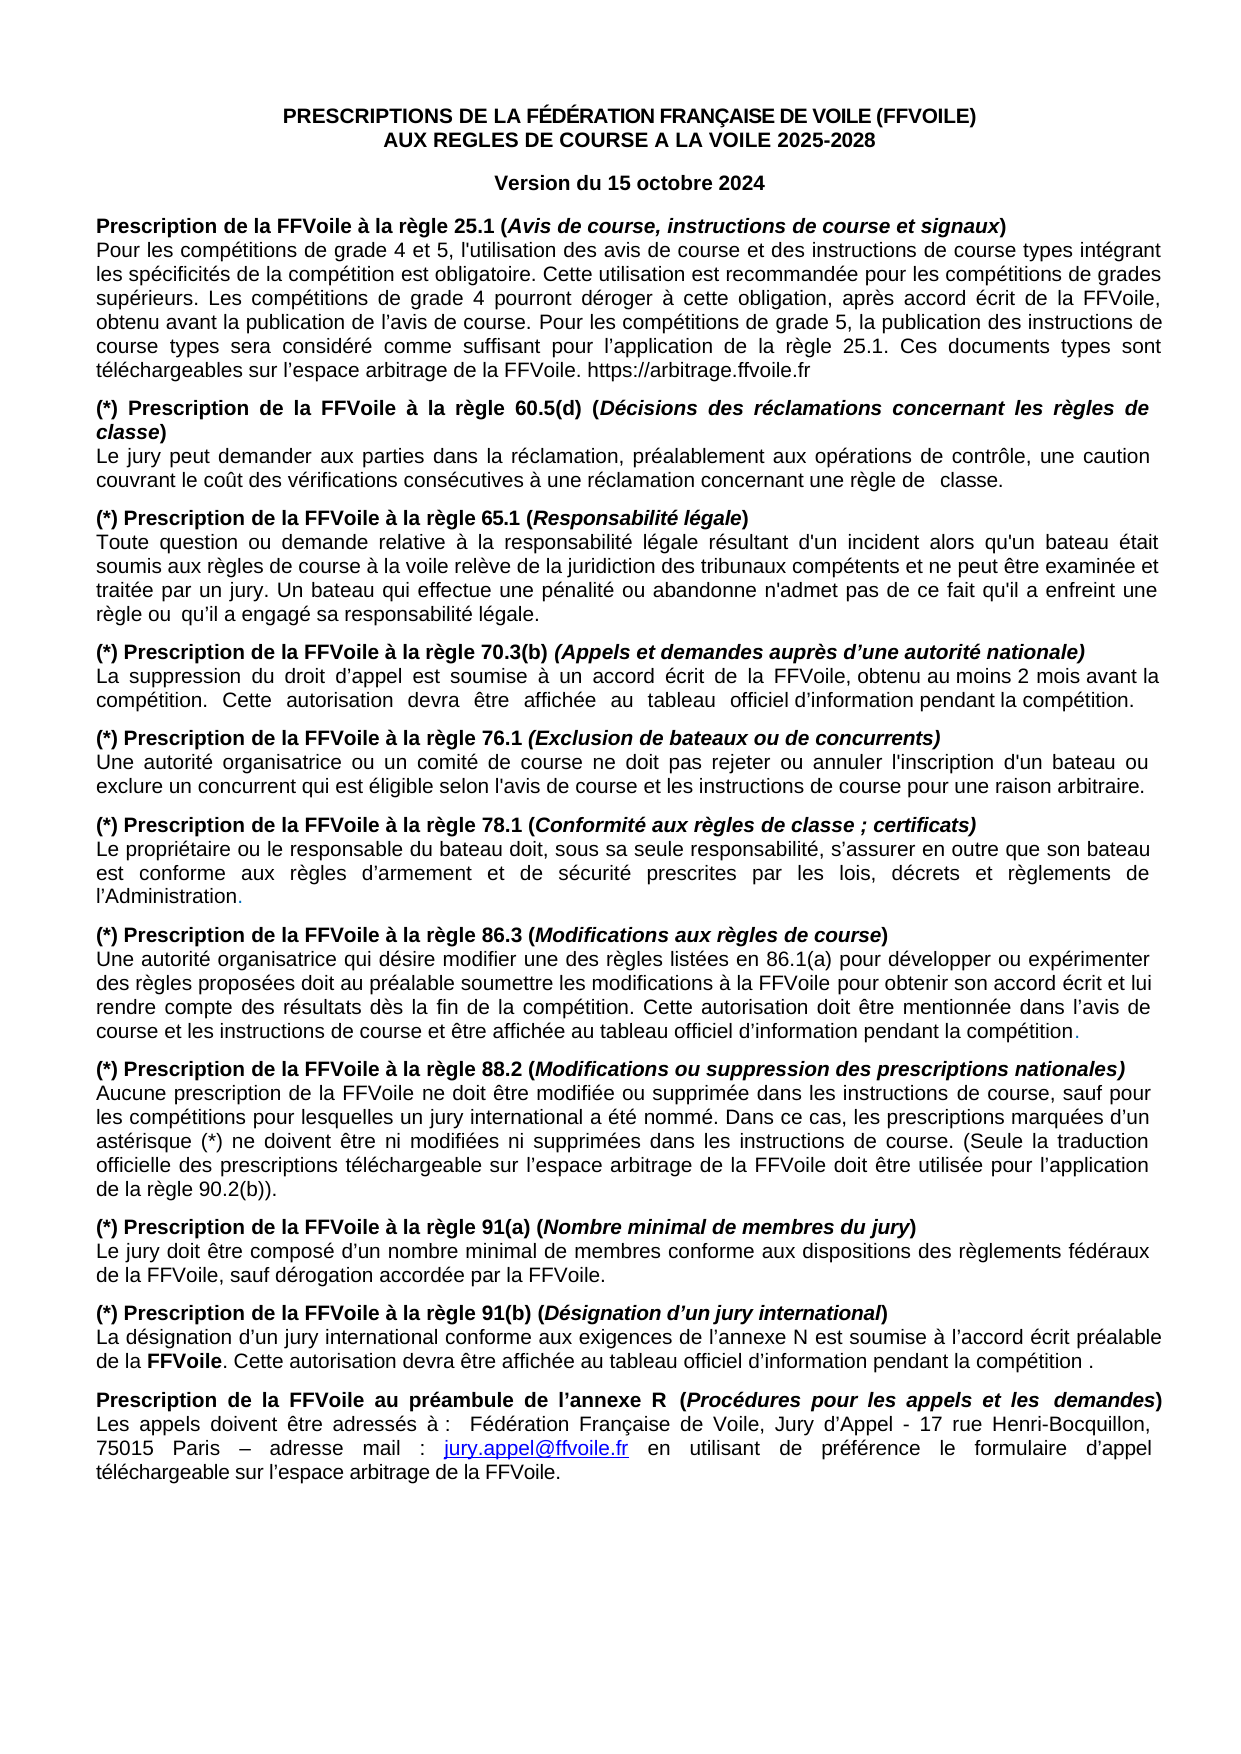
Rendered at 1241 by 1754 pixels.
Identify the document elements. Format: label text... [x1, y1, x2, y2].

text Pour les compétitions de grade 4 et 5, l'utilisation des avis de course et des instructions de course types intégrant les spécificités de la compétition est obligatoire. Cette utilisation est recommandée pour les compétitions de grades supérieurs. Les compétitions de grade 4 pourront déroger à cette obligation, après accord écrit de la FFVoile, obtenu avant la publication de l’avis de course. Pour les compétitions de grade 5, la publication des instructions de course types sera considéré comme suffisant pour l’application de la règle 25.1. Ces documents types sont téléchargeables sur l’espace arbitrage de la FFVoile. https://arbitrage.ffvoile.fr [96, 238, 1163, 381]
text La suppression du droit d’appel est soumise à un accord écrit de la FFVoile, obtenu au moins 2 mois avant la compétition. Cette autorisation devra être affichée au tableau officiel d’information pendant la compétition. [96, 664, 1161, 712]
text Une autorité organisatrice qui désire modifier une des règles listées en 86.1(a) pour développer ou expérimenter des règles proposées doit au préalable soumettre les modifications à la FFVoile pour obtenir son accord écrit et lui rendre compte des résultats dès la fin de la compétition. Cette autorisation doit être mentionnée dans l’avis de course et les instructions de course et être affichée au tableau officiel d’information pendant la compétition. [96, 947, 1152, 1042]
text (*) Prescription de la FFVoile à la règle 70.3(b) (Appels et demandes auprès d’une autorité nationale) [96, 640, 1161, 664]
text Les appels doivent être adressés à : Fédération Française de Voile, Jury d’Appel - 17 rue Henri-Bocquillon, 75015 Paris – adresse mail : jury.appel@ffvoile.fr en utilisant de préférence le formulaire d’appel téléchargeable sur l’espace arbitrage de la FFVoile. [96, 1412, 1152, 1483]
text Version du 15 octobre 2024 [96, 171, 1163, 194]
subtitle La désignation d’un jury international conforme aux exigences de l’annexe N est soumise à l’accord écrit préalable de la FFVoile. Cette autorisation devra être affichée au tableau officiel d’information pendant la compétition . [96, 1325, 1163, 1373]
text Toute question ou demande relative à la responsabilité légale résultant d'un incident alors qu'un bateau était soumis aux règles de course à la voile relève de la juridiction des tribunaux compétents et ne peut être examinée et traitée par un jury. Un bateau qui effectue une pénalité ou abandonne n'admet pas de ce fait qu'il a enfreint une règle ou qu’il a engagé sa responsabilité légale. [96, 530, 1161, 626]
text (*) Prescription de la FFVoile à la règle 78.1 (Conformité aux règles de classe ; certificats) [96, 812, 1163, 836]
text Prescription de la FFVoile à la règle 25.1 (Avis de course, instructions de course et signaux) [96, 213, 1163, 237]
text Le jury doit être composé d’un nombre minimal de membres conforme aux dispositions des règlements fédéraux de la FFVoile, sauf dérogation accordée par la FFVoile. [96, 1239, 1152, 1287]
subtitle PRESCRIPTIONS DE LA FÉDÉRATION FRANÇAISE DE VOILE (FFVOILE) [96, 103, 1163, 127]
text Prescription de la FFVoile au préambule de l’annexe R (Procédures pour les appels et les demandes) [96, 1387, 1163, 1411]
text (*) Prescription de la FFVoile à la règle 88.2 (Modifications ou suppression des prescriptions nationales) [96, 1057, 1163, 1081]
text (*) Prescription de la FFVoile à la règle 86.3 (Modifications aux règles de course) [96, 923, 1163, 947]
text Le propriétaire ou le responsable du bateau doit, sous sa seule responsabilité, s’assurer en outre que son bateau est conforme aux règles d’armement et de sécurité prescrites par les lois, décrets et règlements de l’Administration. [96, 836, 1151, 908]
text Aucune prescription de la FFVoile ne doit être modifiée ou supprimée dans les instructions de course, sauf pour les compétitions pour lesquelles un jury international a été nommé. Dans ce cas, les prescriptions marquées d’un astérisque (*) ne doivent être ni modifiées ni supprimées dans les instructions de course. (Seule la traduction officielle des prescriptions téléchargeable sur l’espace arbitrage de la FFVoile doit être utilisée pour l’application de la règle 90.2(b)). [96, 1081, 1151, 1201]
text (*) Prescription de la FFVoile à la règle 76.1 (Exclusion de bateaux ou de concurrents) [96, 726, 1163, 750]
text (*) Prescription de la FFVoile à la règle 60.5(d) (Décisions des réclamations concernant les règles de classe) [96, 396, 1151, 444]
text AUX REGLES DE COURSE A LA VOILE 2025-2028 [96, 127, 1163, 151]
subtitle (*) Prescription de la FFVoile à la règle 91(b) (Désignation d’un jury international) [96, 1301, 1163, 1325]
subtitle (*) Prescription de la FFVoile à la règle 65.1 (Responsabilité légale) [96, 506, 1163, 530]
subtitle (*) Prescription de la FFVoile à la règle 91(a) (Nombre minimal de membres du jury) [96, 1215, 1163, 1239]
text Une autorité organisatrice ou un comité de course ne doit pas rejeter ou annuler l'inscription d'un bateau ou exclure un concurrent qui est éligible selon l'avis de course et les instructions de course pour une raison arbitraire. [96, 750, 1151, 798]
text Le jury peut demander aux parties dans la réclamation, préalablement aux opérations de contrôle, une caution couvrant le coût des vérifications consécutives à une réclamation concernant une règle de classe. [96, 444, 1152, 492]
